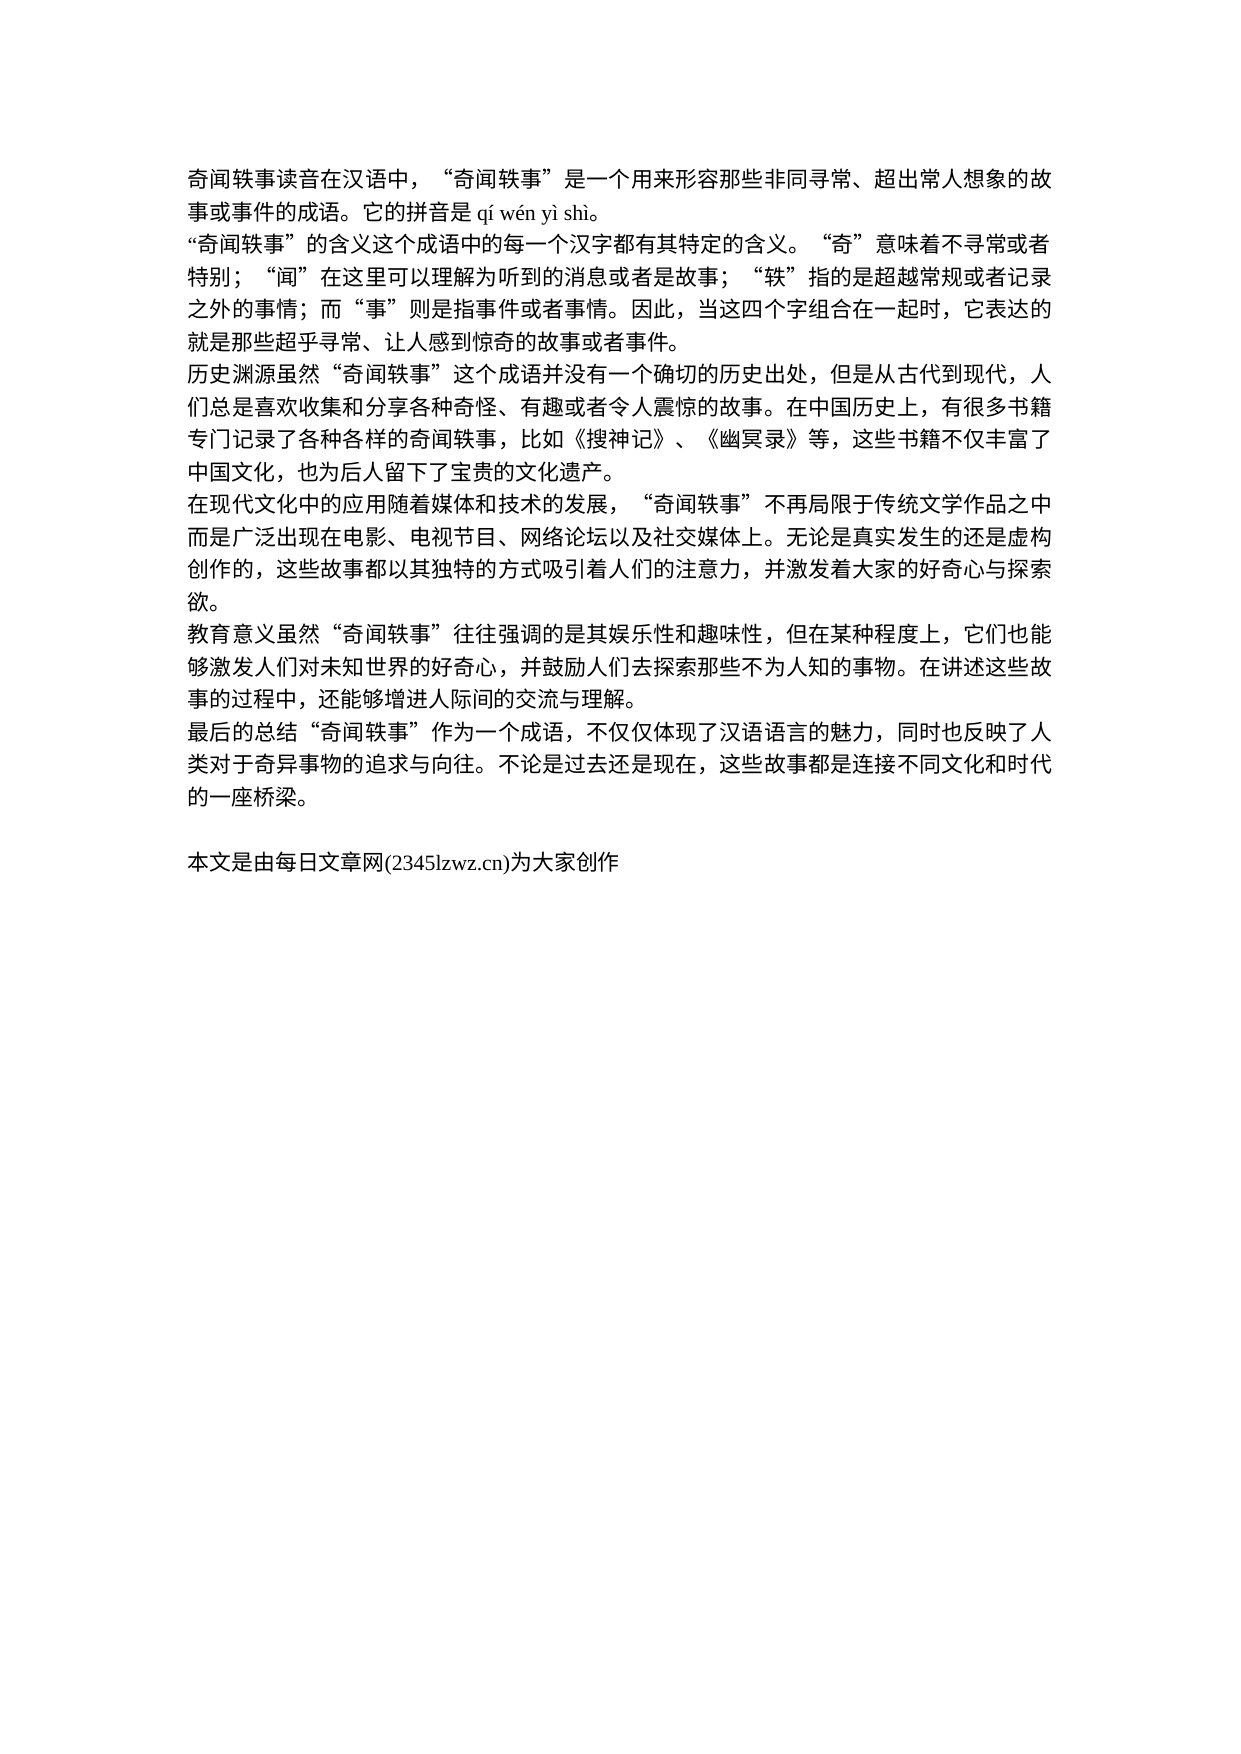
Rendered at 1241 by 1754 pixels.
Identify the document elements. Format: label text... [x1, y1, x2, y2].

text “奇闻轶事”的含义这个成语中的每一个汉字都有其特定的含义。“奇”意味着不寻常或者特别；“闻”在这里可以理解为听到的消息或者是故事；“轶”指的是超越常规或者记录之外的事情；而“事”则是指事件或者事情。因此，当这四个字组合在一起时，它表达的就是那些超乎寻常、让人感到惊奇的故事或者事件。 [187, 227, 1053, 357]
text 奇闻轶事读音在汉语中，“奇闻轶事”是一个用来形容那些非同寻常、超出常人想象的故事或事件的成语。它的拼音是 qí wén yì shì。 [187, 162, 1053, 227]
text 教育意义虽然“奇闻轶事”往往强调的是其娱乐性和趣味性，但在某种程度上，它们也能够激发人们对未知世界的好奇心，并鼓励人们去探索那些不为人知的事物。在讲述这些故事的过程中，还能够增进人际间的交流与理解。 [187, 617, 1053, 714]
text 最后的总结“奇闻轶事”作为一个成语，不仅仅体现了汉语语言的魅力，同时也反映了人类对于奇异事物的追求与向往。不论是过去还是现在，这些故事都是连接不同文化和时代的一座桥梁。 [187, 714, 1053, 812]
text 本文是由每日文章网(2345lzwz.cn)为大家创作 [187, 844, 1053, 877]
text 历史渊源虽然“奇闻轶事”这个成语并没有一个确切的历史出处，但是从古代到现代，人们总是喜欢收集和分享各种奇怪、有趣或者令人震惊的故事。在中国历史上，有很多书籍专门记录了各种各样的奇闻轶事，比如《搜神记》、《幽冥录》等，这些书籍不仅丰富了中国文化，也为后人留下了宝贵的文化遗产。 [187, 357, 1053, 487]
text 在现代文化中的应用随着媒体和技术的发展，“奇闻轶事”不再局限于传统文学作品之中，而是广泛出现在电影、电视节目、网络论坛以及社交媒体上。无论是真实发生的还是虚构创作的，这些故事都以其独特的方式吸引着人们的注意力，并激发着大家的好奇心与探索欲。 [187, 487, 1053, 617]
